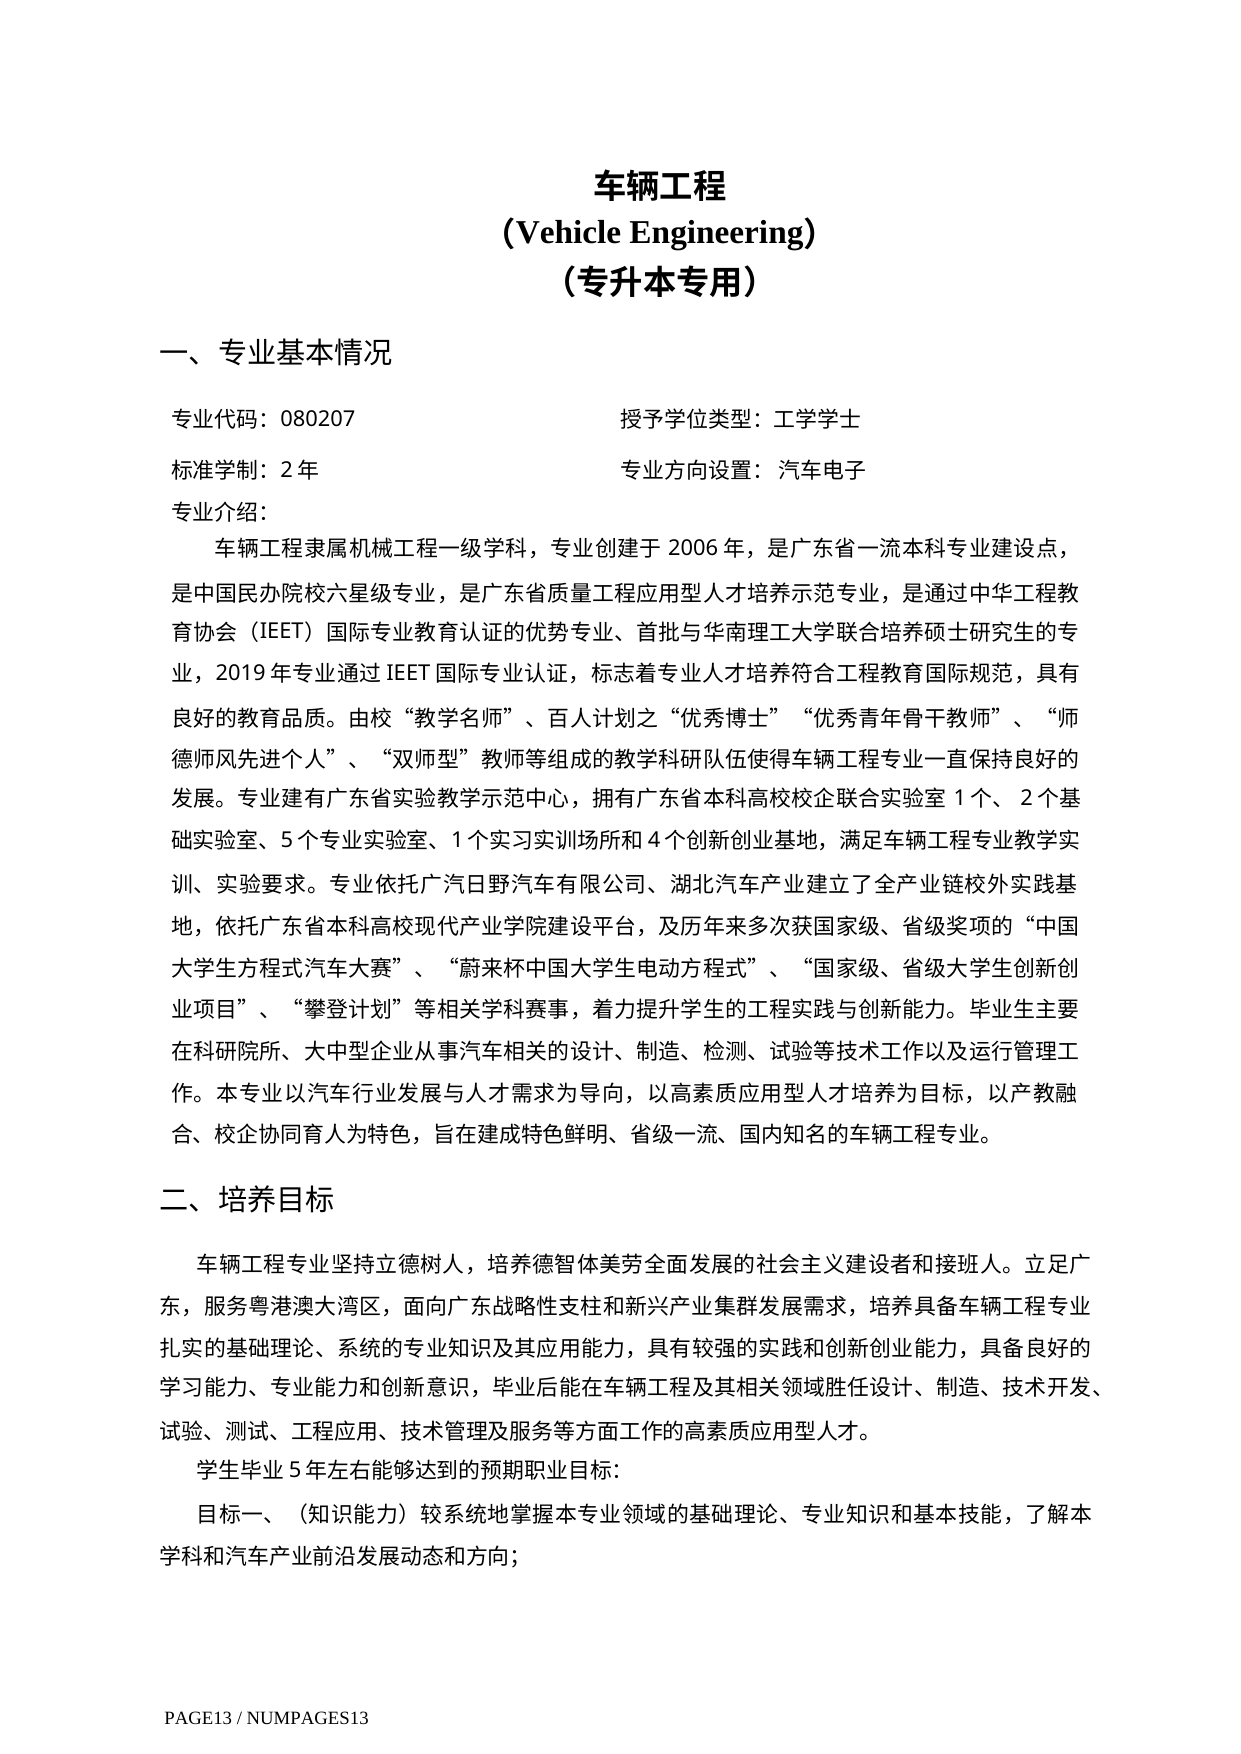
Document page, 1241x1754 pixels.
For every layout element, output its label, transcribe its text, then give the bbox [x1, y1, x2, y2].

text 一、专业基本情况 [159, 329, 1092, 371]
table_cell 专业方向设置： 汽车电子 [609, 444, 1093, 494]
table_cell 专业介绍： 车辆工程隶属机械工程一级学科，专业创建于2006年，是广东省一流本科专业建设点，是中国民办院校六星级专业，是广东省质量工程应用型人才培养示范专业，是通过中华工程教育协会（IEET）国际专业教育认证的优势专业、首批与华南理工大学联合培养硕士研究生的专业，2019年专业通过IEET国际专业认证，标志着专业人才培养符合工程教育国际规范，具有良好的教育品质。由校“教学名师”、百人计划之“优秀博士”“优秀青年骨干教师”、“师德师风先进个人”、“双师型”教师等组成的教学科研队伍使得车辆工程专业一直保持良好的发展。专业建有广东省实验教学示范中心，拥有广东省本科高校校企联合实验室1个、 2个基础实验室、5个专业实验室、1个实习实训场所和4个创新创业基地，满足车辆工程专业教学实训、实验要求。专业依托广汽日野汽车有限公司、湖北汽车产业建立了全产业链校外实践基地，依托广东省本科高校现代产业学院建设平台，及历年来多次获国家级、省级奖项的“中国大学生方程式汽车大赛”、“蔚来杯中国大学生电动方程式”、“国家级、省级大学生创新创业项目”、“攀登计划”等相关学科赛事，着力提升学生的工程实践与创新能力。毕业生主要在科研院所、大中型企业从事汽车相关的设计、制造、检测、试验等技术工作以及运行管理工作。本专业以汽车行业发展与人才需求为导向，以高素质应用型人才培养为目标，以产教融合、校企协同育人为特色，旨在建成特色鲜明、省级一流、国内知名的车辆工程专业。 [160, 495, 1093, 1151]
text 二、培养目标 [159, 1176, 1092, 1218]
text 车辆工程专业坚持立德树人，培养德智体美劳全面发展的社会主义建设者和接班人。立足广东，服务粤港澳大湾区，面向广东战略性支柱和新兴产业集群发展需求，培养具备车辆工程专业扎实的基础理论、系统的专业知识及其应用能力，具有较强的实践和创新创业能力，具备良好的学习能力、专业能力和创新意识，毕业后能在车辆工程及其相关领域胜任设计、制造、技术开发、试验、测试、工程应用、技术管理及服务等方面工作的高素质应用型人才。 [159, 1239, 1092, 1448]
text （Vehicle Engineering） [159, 208, 1092, 256]
table_header 授予学位类型：工学学士 [609, 393, 1093, 443]
text 学生毕业5年左右能够达到的预期职业目标： [159, 1448, 1092, 1489]
table_header 专业代码：080207 [160, 393, 609, 443]
text 目标一、（知识能力）较系统地掌握本专业领域的基础理论、专业知识和基本技能，了解本学科和汽车产业前沿发展动态和方向； [159, 1489, 1092, 1573]
text 车辆工程 [159, 159, 1092, 208]
text （专升本专用） [159, 256, 1092, 304]
table_cell 标准学制：2年 [160, 444, 609, 494]
